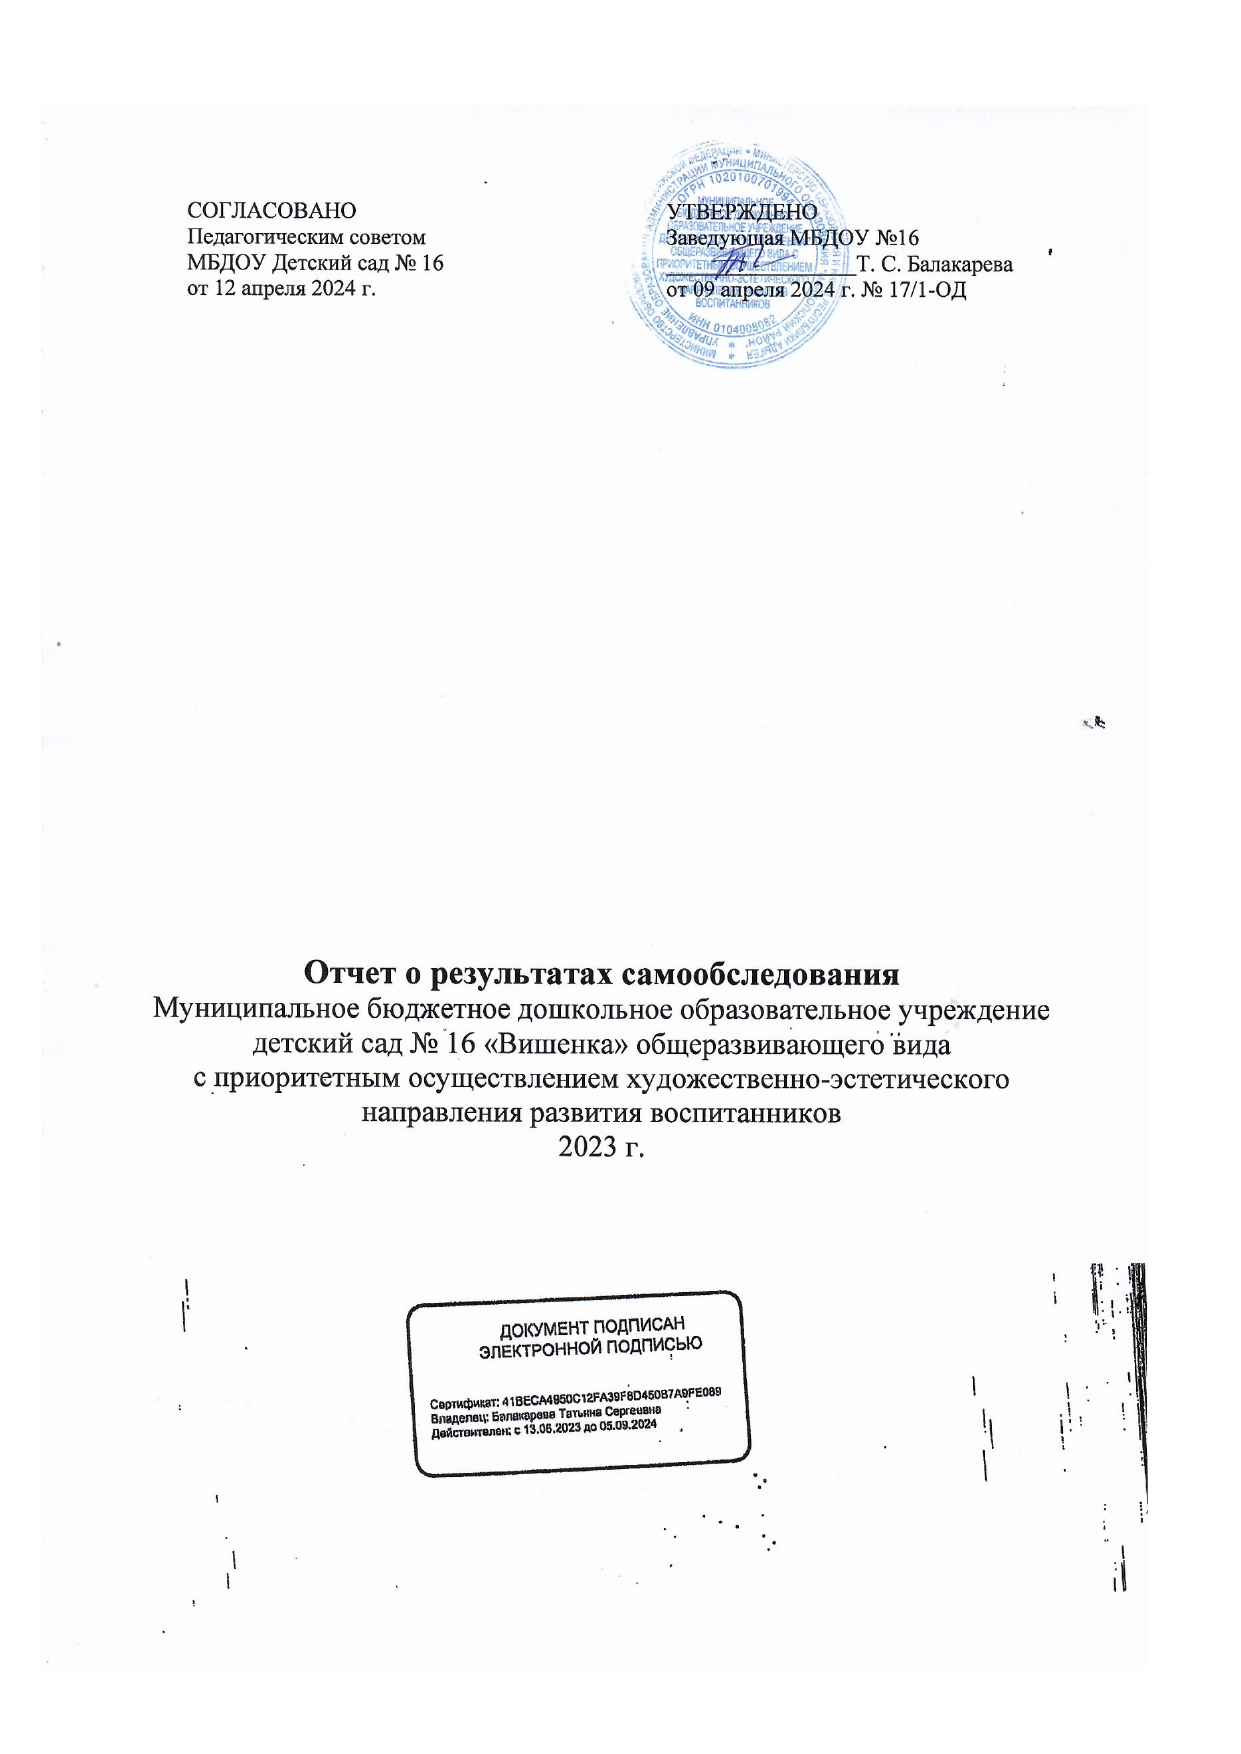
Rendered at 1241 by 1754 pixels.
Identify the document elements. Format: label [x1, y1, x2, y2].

picture [41, 103, 1148, 1668]
